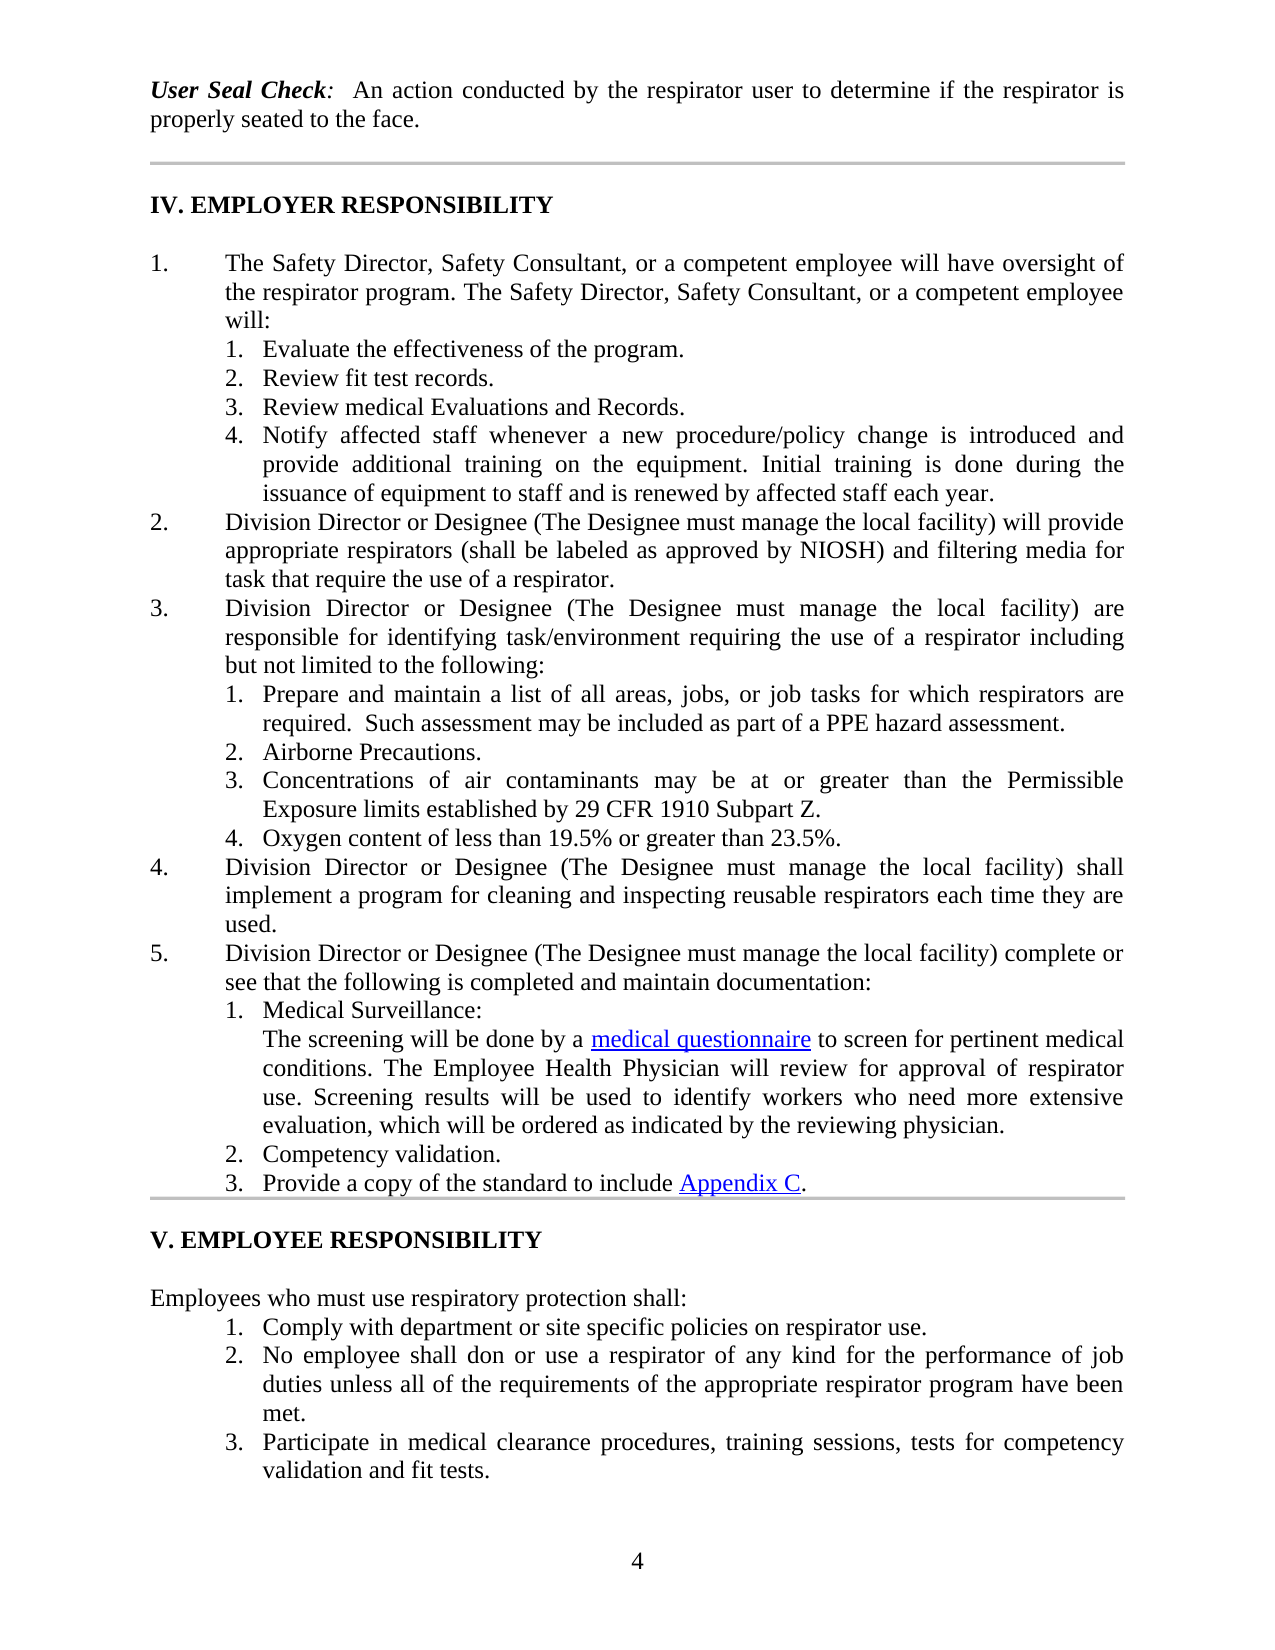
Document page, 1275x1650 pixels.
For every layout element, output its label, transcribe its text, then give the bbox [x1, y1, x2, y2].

list Provide a copy of the standard to include Appendix C. [225, 1168, 1125, 1196]
text User Seal Check: An action conducted by the respirator user to determine if the respirator is properly seated to the face. [150, 75, 1125, 132]
list Oxygen content of less than 19.5% or greater than 23.5%. [225, 823, 1125, 852]
list Division Director or Designee (The Designee must manage the local facility) will provide appropriate respirators (shall be labeled as approved by NIOSH) and filtering media for task that require the use of a respirator. [150, 507, 1125, 593]
text V. EMPLOYEE RESPONSIBILITY [150, 1225, 1125, 1254]
list Review medical Evaluations and Records. [225, 392, 1125, 420]
list Notify affected staff whenever a new procedure/policy change is introduced and provide additional training on the equipment. Initial training is done during the issuance of equipment to staff and is renewed by affected staff each year. [225, 420, 1125, 507]
list Airborne Precautions. [225, 737, 1125, 765]
text Employees who must use respiratory protection shall: [150, 1283, 1125, 1312]
list Medical Surveillance: [225, 995, 1125, 1024]
list Participate in medical clearance procedures, training sessions, tests for competency validation and fit tests. [225, 1427, 1125, 1484]
list Division Director or Designee (The Designee must manage the local facility) shall implement a program for cleaning and inspecting reusable respirators each time they are used. [150, 852, 1125, 938]
list Evaluate the effectiveness of the program. [225, 334, 1125, 363]
list Prepare and maintain a list of all areas, jobs, or job tasks for which respirators are required. Such assessment may be included as part of a PPE hazard assessment. [225, 679, 1125, 737]
list The Safety Director, Safety Consultant, or a competent employee will have oversight of the respirator program. The Safety Director, Safety Consultant, or a competent employee will: [150, 248, 1125, 334]
list No employee shall don or use a respirator of any kind for the performance of job duties unless all of the requirements of the appropriate respirator program have been met. [225, 1340, 1125, 1427]
text IV. EMPLOYER RESPONSIBILITY [150, 190, 1125, 219]
list Review fit test records. [225, 363, 1125, 392]
list Comply with department or site specific policies on respirator use. [225, 1312, 1125, 1340]
list Competency validation. [225, 1139, 1125, 1168]
list Division Director or Designee (The Designee must manage the local facility) complete or see that the following is completed and maintain documentation: [150, 938, 1125, 995]
list Division Director or Designee (The Designee must manage the local facility) are responsible for identifying task/environment requiring the use of a respirator including but not limited to the following: [150, 593, 1125, 679]
list Concentrations of air contaminants may be at or greater than the Permissible Exposure limits established by 29 CFR 1910 Subpart Z. [225, 765, 1125, 823]
text The screening will be done by a medical questionnaire to screen for pertinent medical conditions. The Employee Health Physician will review for approval of respirator use. Screening results will be used to identify workers who need more extensive evaluation, which will be ordered as indicated by the reviewing physician. [262, 1024, 1125, 1139]
